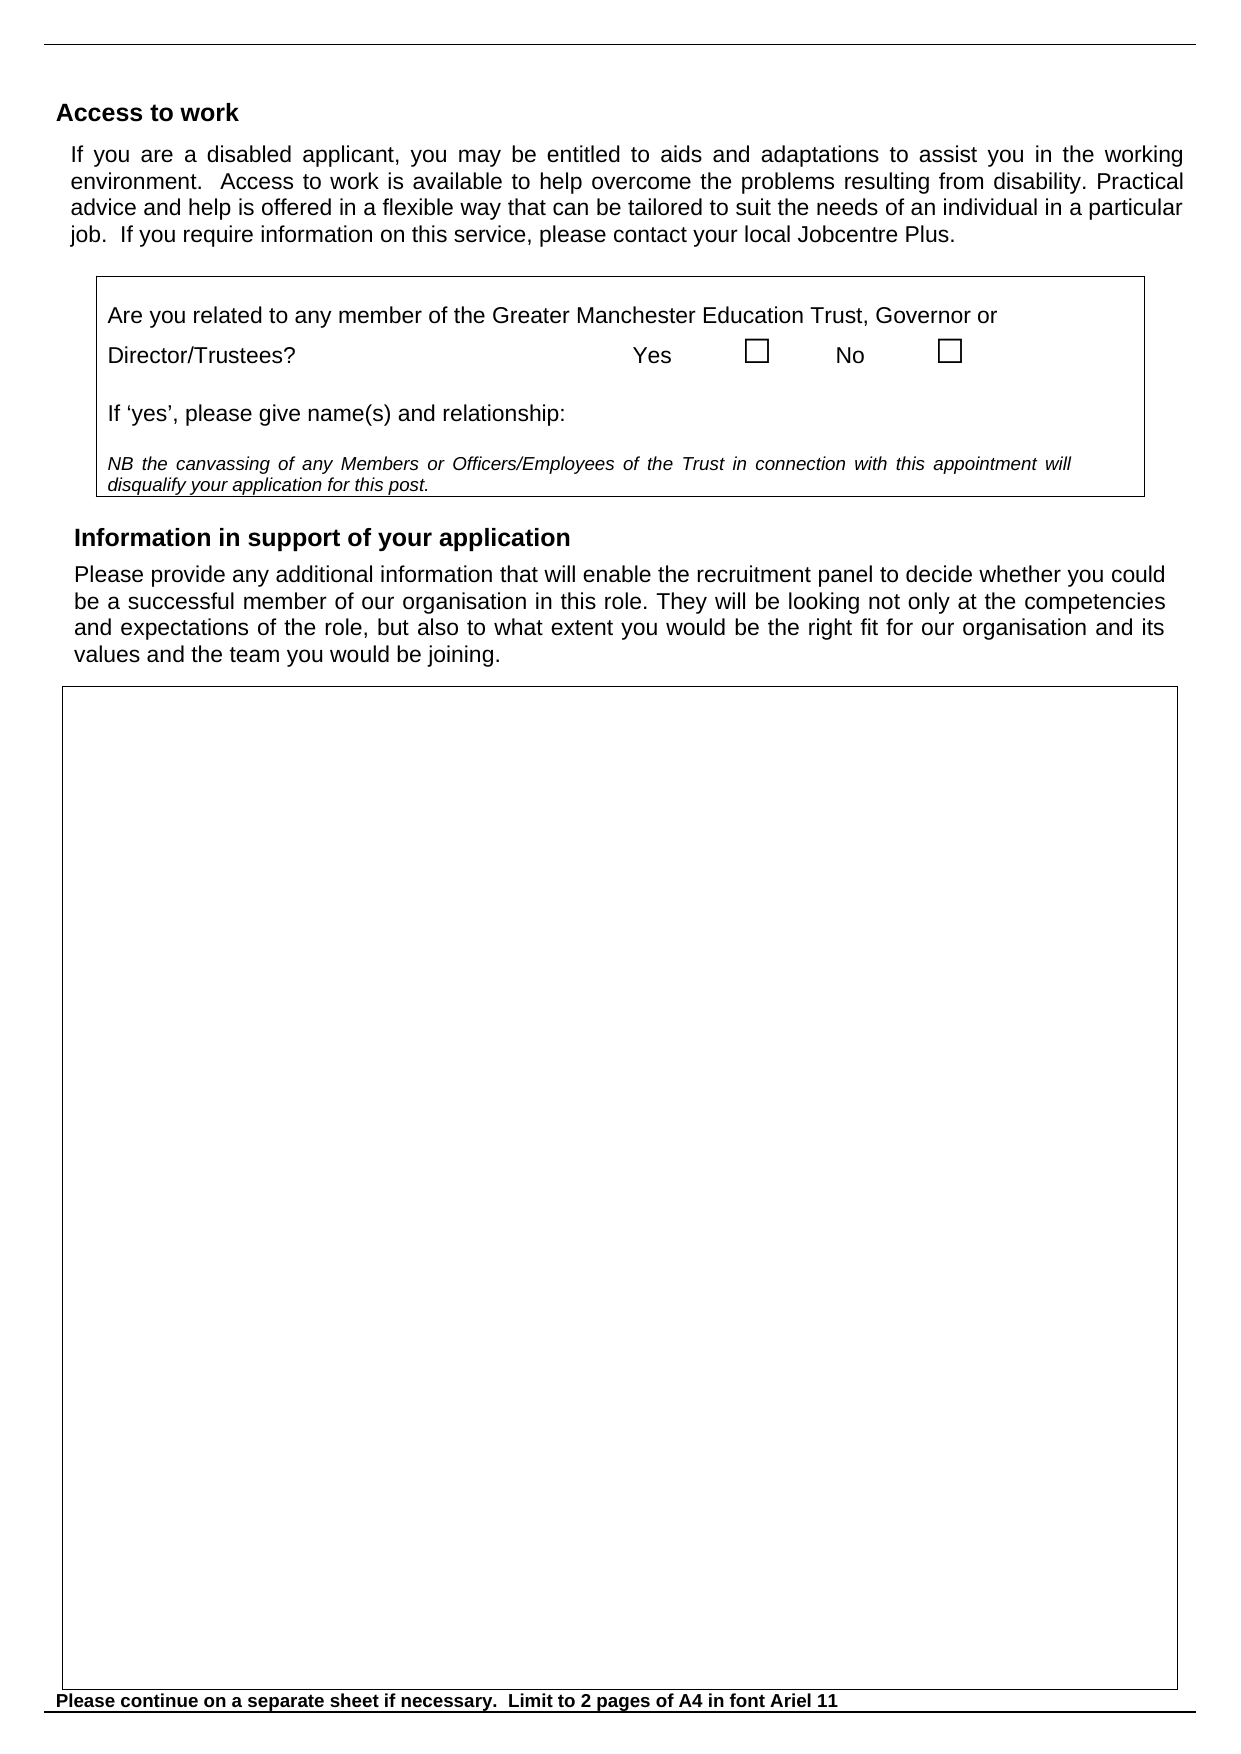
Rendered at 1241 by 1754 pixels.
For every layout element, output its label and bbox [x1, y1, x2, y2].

table_header [44, 45, 1196, 1711]
